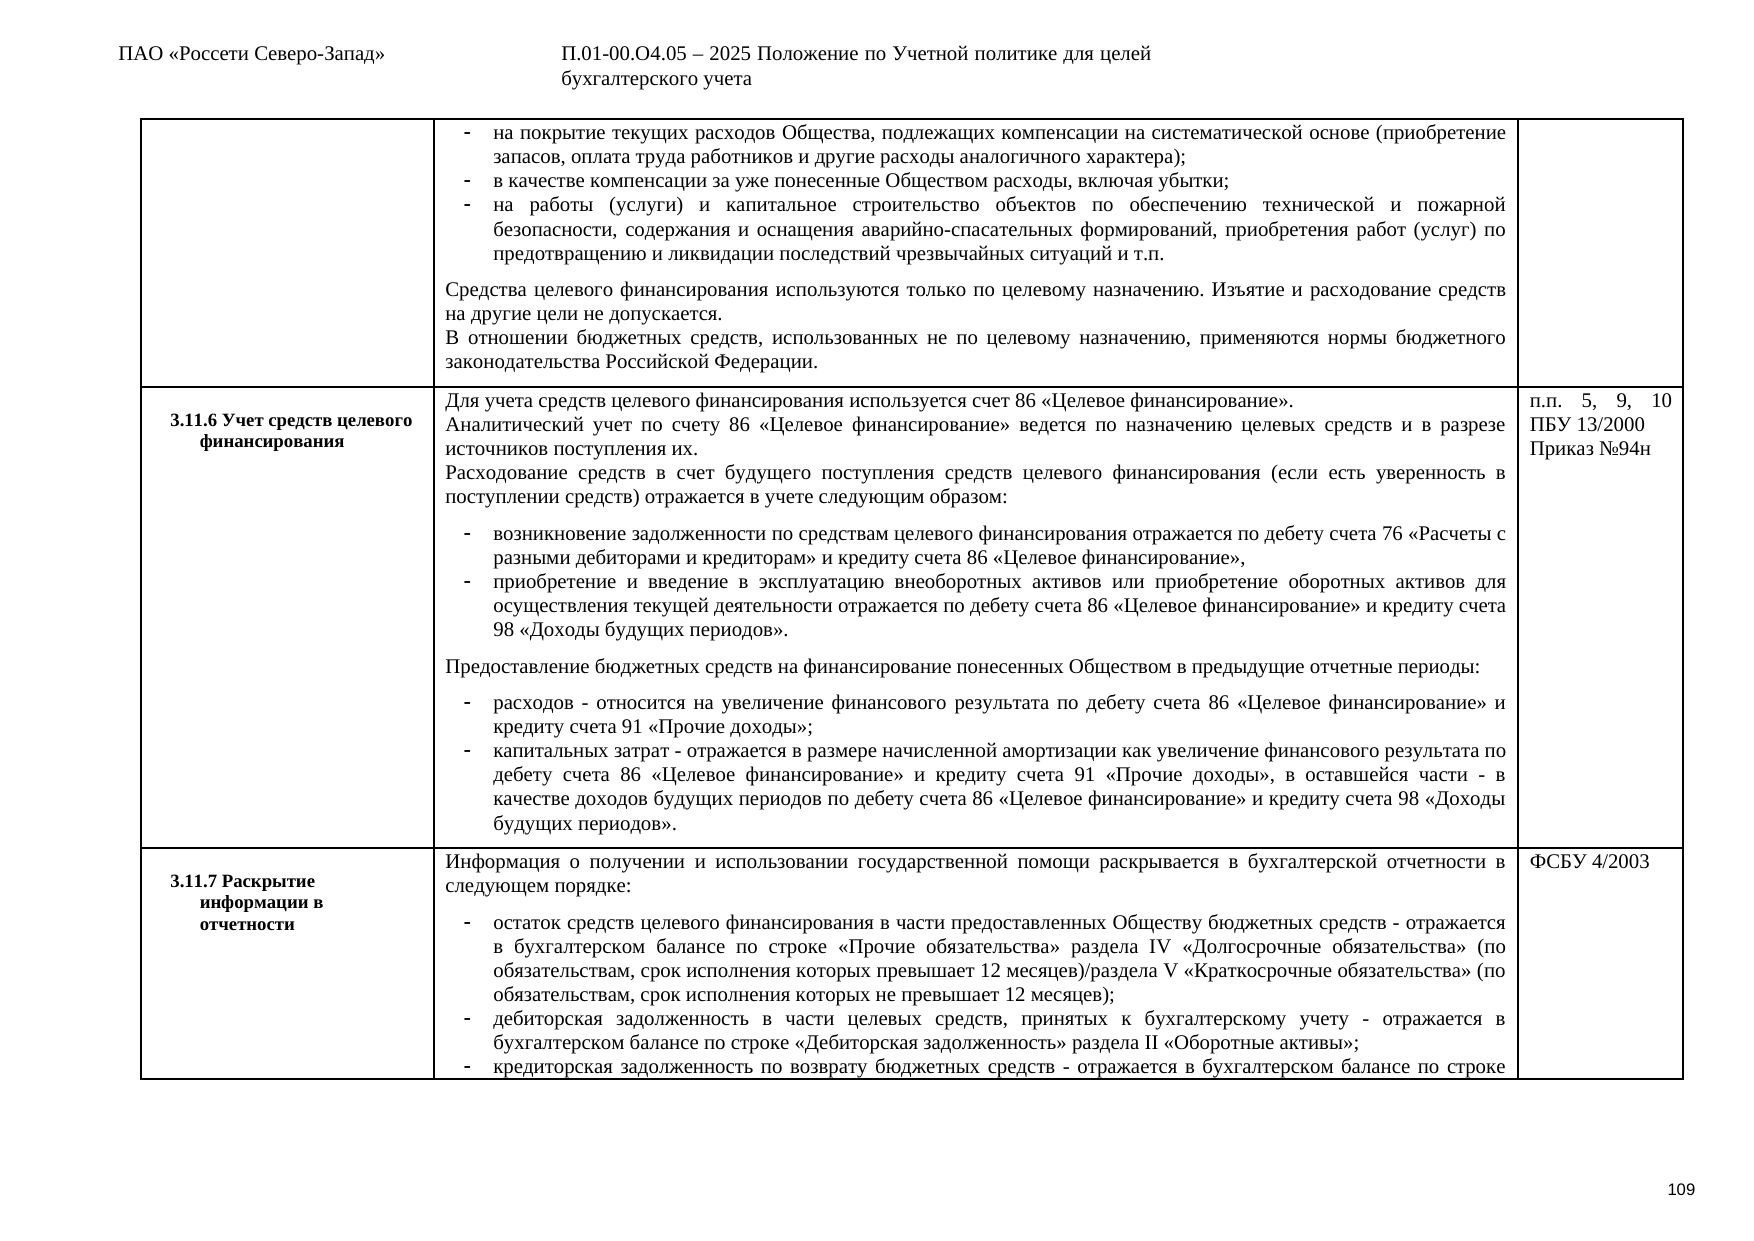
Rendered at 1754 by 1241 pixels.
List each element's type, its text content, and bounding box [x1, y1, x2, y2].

table_cell ФСБУ 4/2003 [1519, 849, 1682, 1078]
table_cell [142, 120, 433, 386]
table_cell Для учета средств целевого финансирования используется счет 86 «Целевое финансирование». Аналитический учет по счету 86 «Целевое финансирование» ведется по назначению целевых средств и в разрезе источников поступления их. Расходование средств в счет будущего поступления средств целевого финансирования (если есть уверенность в поступлении средств) отражается в учете следующим образом: возникновение задолженности по средствам целевого финансирования отражается по дебету счета 76 «Расчеты с разными дебиторами и кредиторам» и кредиту счета 86 «Целевое финансирование», приобретение и введение в эксплуатацию внеоборотных активов или приобретение оборотных активов для осуществления текущей деятельности отражается по дебету счета 86 «Целевое финансирование» и кредиту счета 98 «Доходы будущих периодов». Предоставление бюджетных средств на финансирование понесенных Обществом в предыдущие отчетные периоды: расходов - относится на увеличение финансового результата по дебету счета 86 «Целевое финансирование» и кредиту счета 91 «Прочие доходы»; капитальных затрат - отражается в размере начисленной амортизации как увеличение финансового результата по дебету счета 86 «Целевое финансирование» и кредиту счета 91 «Прочие доходы», в оставшейся части - в качестве доходов будущих периодов по дебету счета 86 «Целевое финансирование» и кредиту счета 98 «Доходы будущих периодов». [435, 388, 1517, 847]
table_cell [1519, 120, 1682, 386]
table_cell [435, 120, 1517, 386]
table_cell п.п. 5, 9, 10 ПБУ 13/2000 Приказ №94н [1519, 388, 1682, 847]
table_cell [142, 849, 433, 1078]
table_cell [435, 849, 1517, 1078]
table_cell Учет средств целевого финансирования [142, 388, 433, 847]
